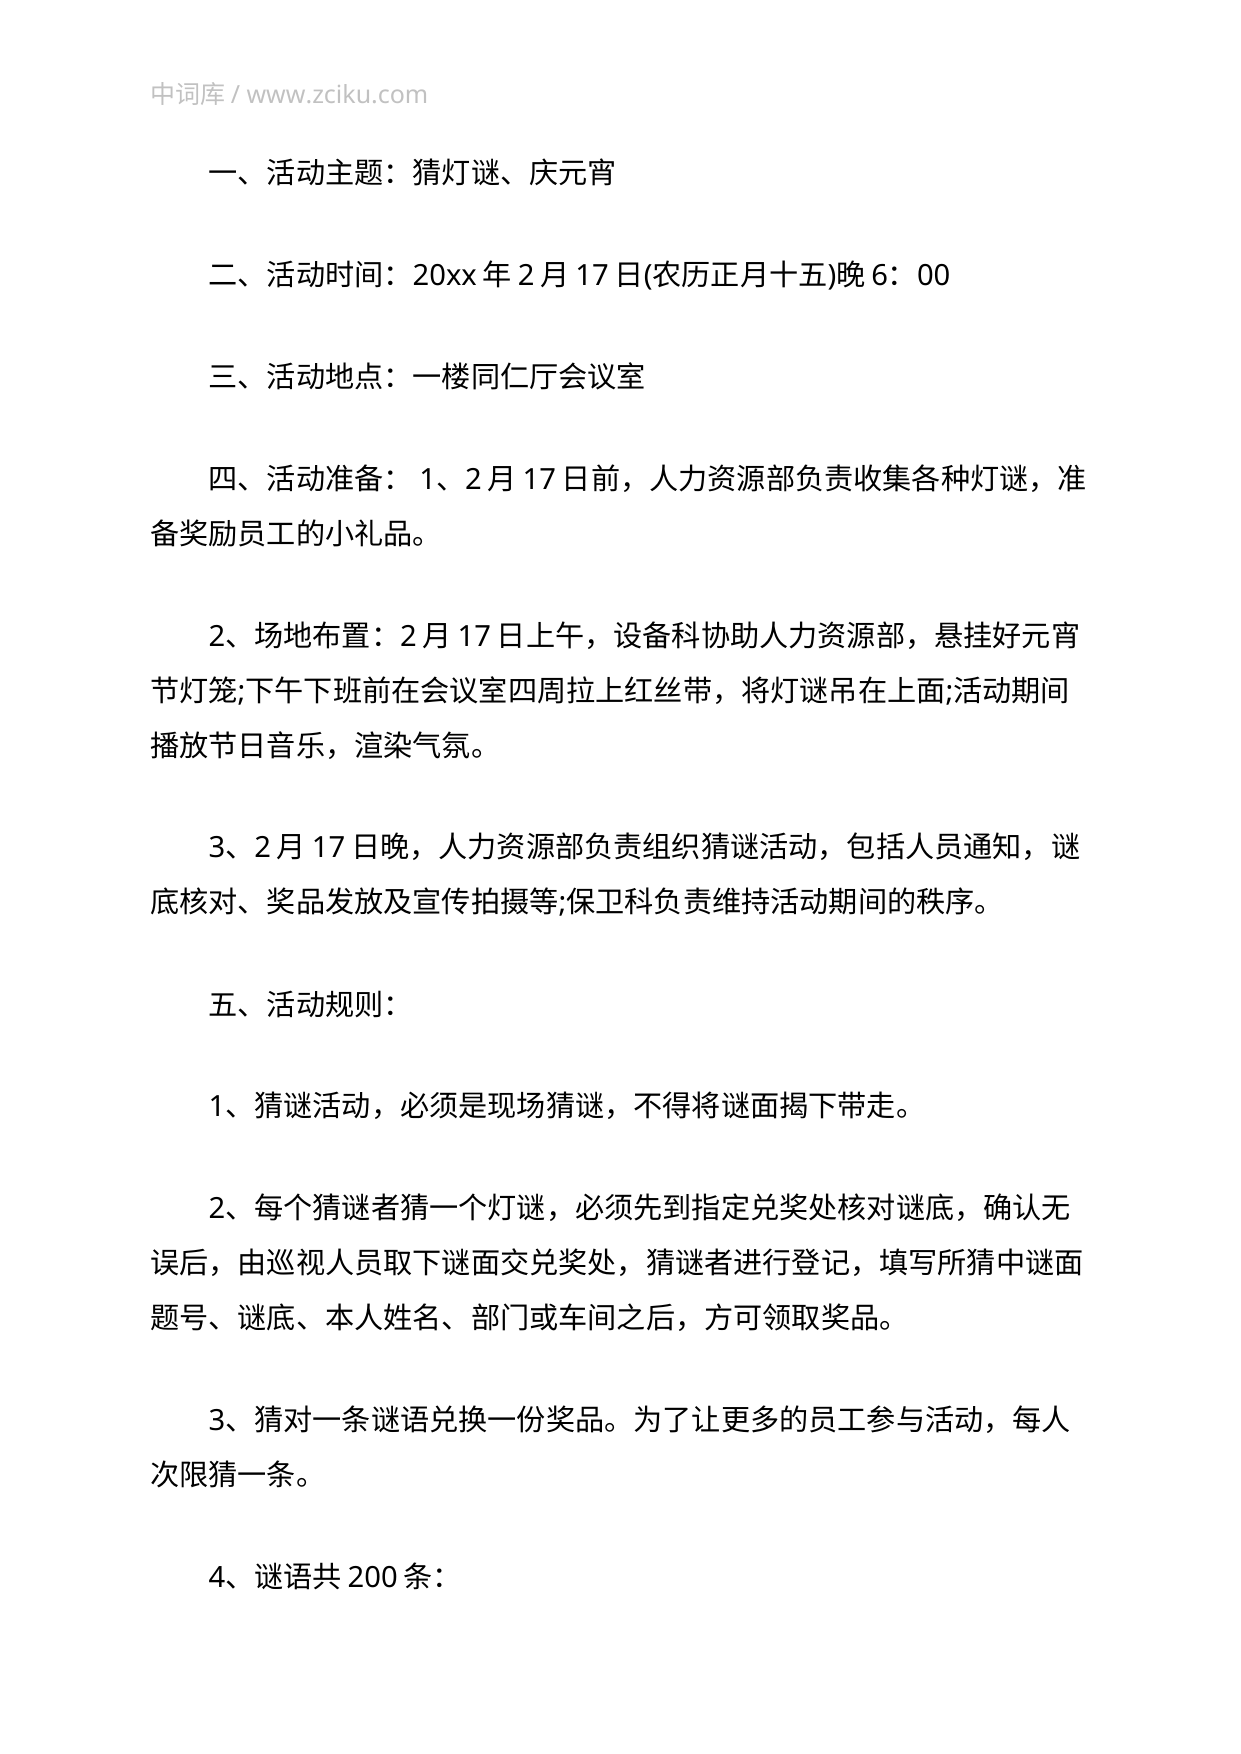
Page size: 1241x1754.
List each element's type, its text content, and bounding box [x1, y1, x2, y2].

text 二、活动时间：20xx年2月17日(农历正月十五)晚6：00 [150, 252, 1090, 294]
text 2、场地布置：2月17日上午，设备科协助人力资源部，悬挂好元宵节灯笼;下午下班前在会议室四周拉上红丝带，将灯谜吊在上面;活动期间播放节日音乐，渲染气氛。 [150, 612, 1090, 764]
text 2、每个猜谜者猜一个灯谜，必须先到指定兑奖处核对谜底，确认无误后，由巡视人员取下谜面交兑奖处，猜谜者进行登记，填写所猜中谜面题号、谜底、本人姓名、部门或车间之后，方可领取奖品。 [150, 1185, 1090, 1337]
text 3、2月17日晚，人力资源部负责组织猜谜活动，包括人员通知，谜底核对、奖品发放及宣传拍摄等;保卫科负责维持活动期间的秩序。 [150, 824, 1090, 921]
text 五、活动规则： [150, 981, 1090, 1023]
text 1、猜谜活动，必须是现场猜谜，不得将谜面揭下带走。 [150, 1083, 1090, 1125]
text 三、活动地点：一楼同仁厅会议室 [150, 354, 1090, 396]
text 3、猜对一条谜语兑换一份奖品。为了让更多的员工参与活动，每人次限猜一条。 [150, 1396, 1090, 1494]
text 四、活动准备： 1、2月17日前，人力资源部负责收集各种灯谜，准备奖励员工的小礼品。 [150, 456, 1090, 553]
text 一、活动主题：猜灯谜、庆元宵 [150, 150, 1090, 192]
text 4、谜语共200条： [150, 1553, 1090, 1596]
